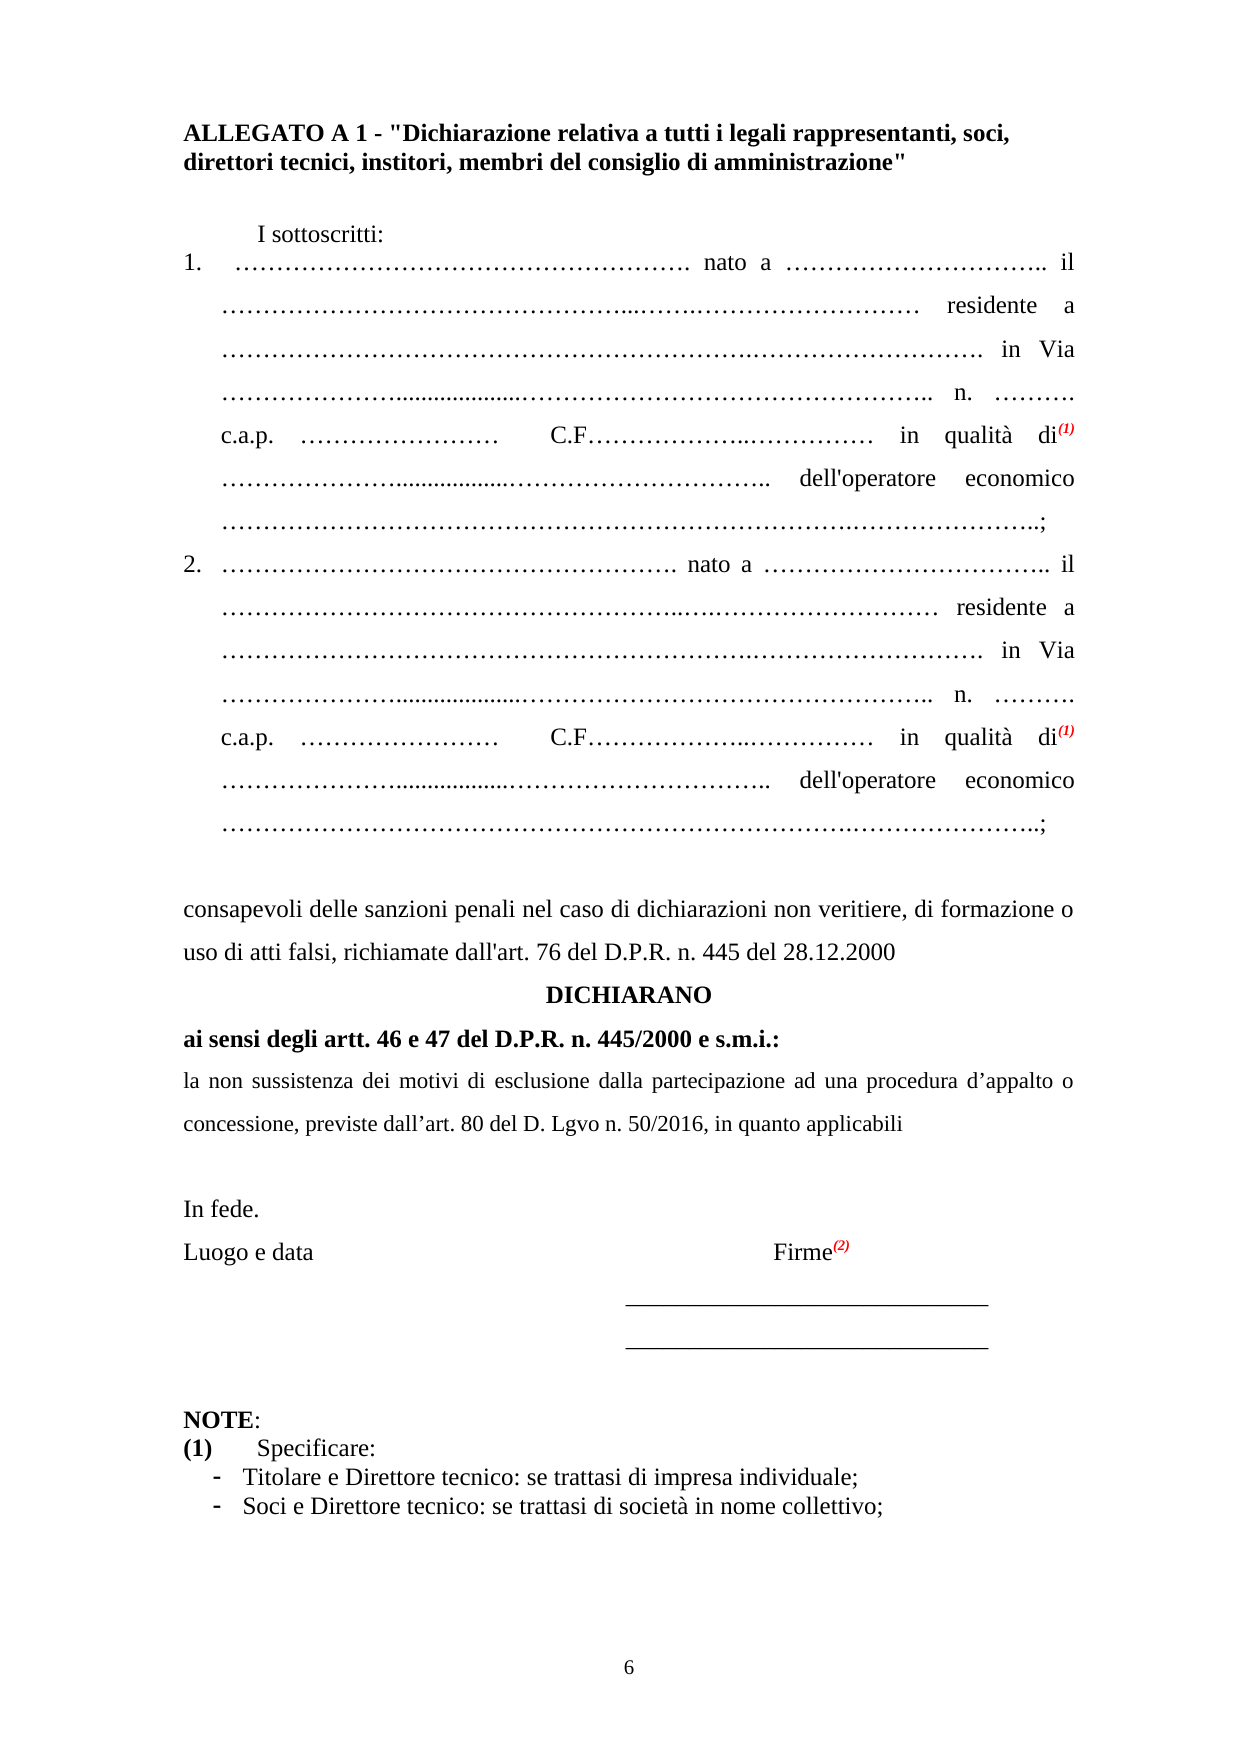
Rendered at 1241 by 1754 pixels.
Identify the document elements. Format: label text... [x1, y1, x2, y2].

text ai sensi degli artt. 46 e 47 del D.P.R. n. 445/2000 e s.m.i.: [183, 1024, 1075, 1052]
list Specificare: [183, 1433, 1075, 1462]
text Luogo e data Firme(2) [183, 1237, 1075, 1266]
list Soci e Direttore tecnico: se trattasi di società in nome collettivo; [213, 1491, 1075, 1520]
text _____________________________ [183, 1280, 1075, 1309]
list Titolare e Direttore tecnico: se trattasi di impresa individuale; [213, 1462, 1075, 1491]
subtitle consapevoli delle sanzioni penali nel caso di dichiarazioni non veritiere, di formazione o uso di atti falsi, richiamate dall'art. 76 del D.P.R. n. 445 del 28.12.2000 [183, 894, 1075, 966]
subtitle DICHIARANO [183, 981, 1075, 1009]
text _____________________________ [183, 1323, 1075, 1352]
list ………………………………………………. nato a …………………………….. il ………………………………………………..….……………………… residente a ……………………………………………………….………………………. in Via …………………....................………………………………………….. n. ………. c.a.p. …………………… C.F………………..…………… in qualità di(1) …………………..................………………………….. dell'operatore economico ………………………………………………………………….…………………..; [183, 549, 1075, 837]
text la non sussistenza dei motivi di esclusione dalla partecipazione ad una procedura d’appalto o concessione, previste dall’art. 80 del D. Lgvo n. 50/2016, in quanto applicabili [183, 1067, 1075, 1136]
text NOTE: [183, 1405, 1075, 1433]
list ………………………………………………. nato a ………………………….. il …………………………………………...…….……………………… residente a ……………………………………………………….………………………. in Via …………………....................………………………………………….. n. ………. c.a.p. …………………… C.F………………..…………… in qualità di(1) …………………..................………………………….. dell'operatore economico ………………………………………………………………….…………………..; [183, 247, 1075, 535]
text I sottoscritti: [183, 219, 1075, 247]
text ALLEGATO A 1 - "Dichiarazione relativa a tutti i legali rappresentanti, soci, direttori tecnici, institori, membri del consiglio di amministrazione" [183, 118, 1075, 176]
text In fede. [183, 1194, 1075, 1223]
